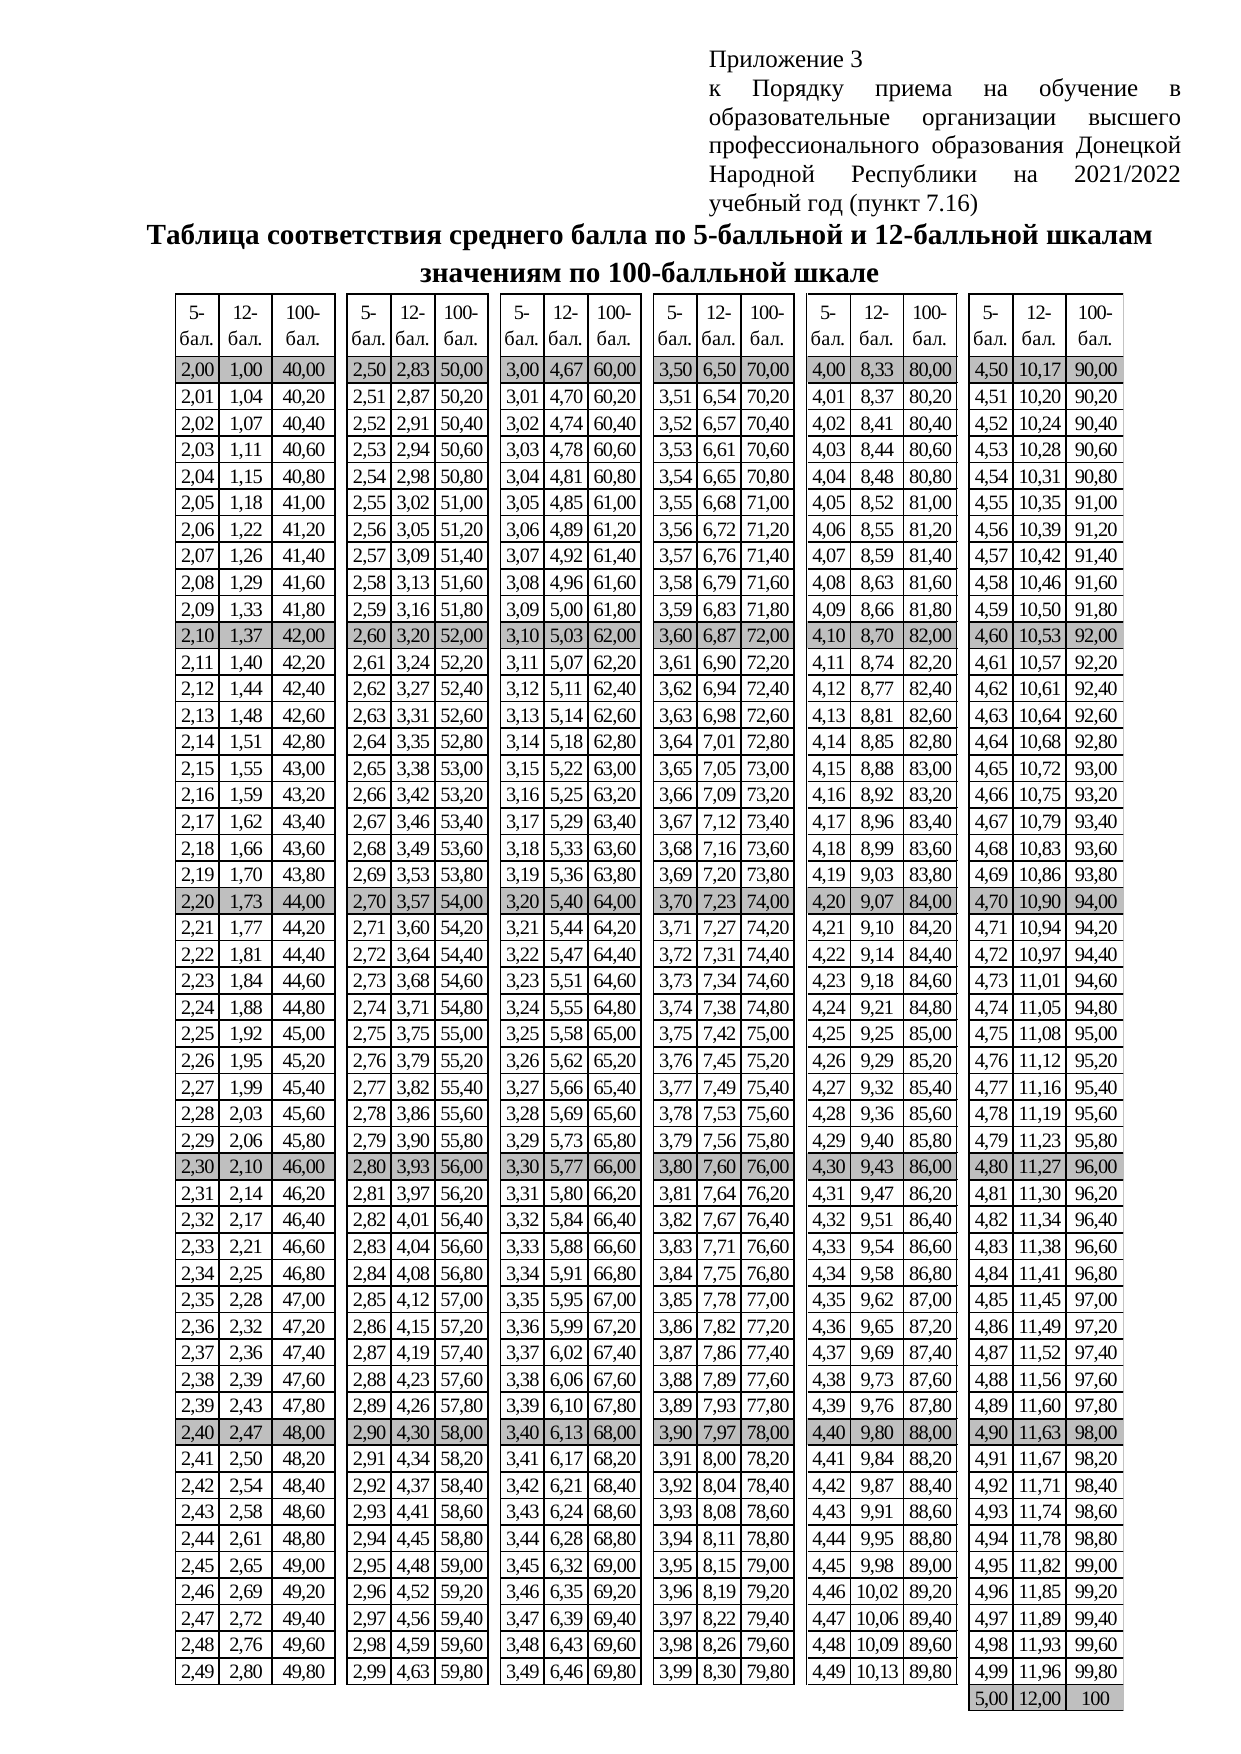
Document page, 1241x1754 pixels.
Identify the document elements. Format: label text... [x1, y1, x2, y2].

text к Порядку приема на обучение в образовательные организации высшего профессионального образования Донецкой Народной Республики на 2021/2022 учебный год (пункт 7.16) [709, 73, 1181, 217]
text Приложение 3 [709, 44, 1181, 73]
text Таблица соответствия среднего балла по 5-балльной и 12-балльной шкалам значениям по 100-балльной шкале [118, 217, 1181, 1712]
